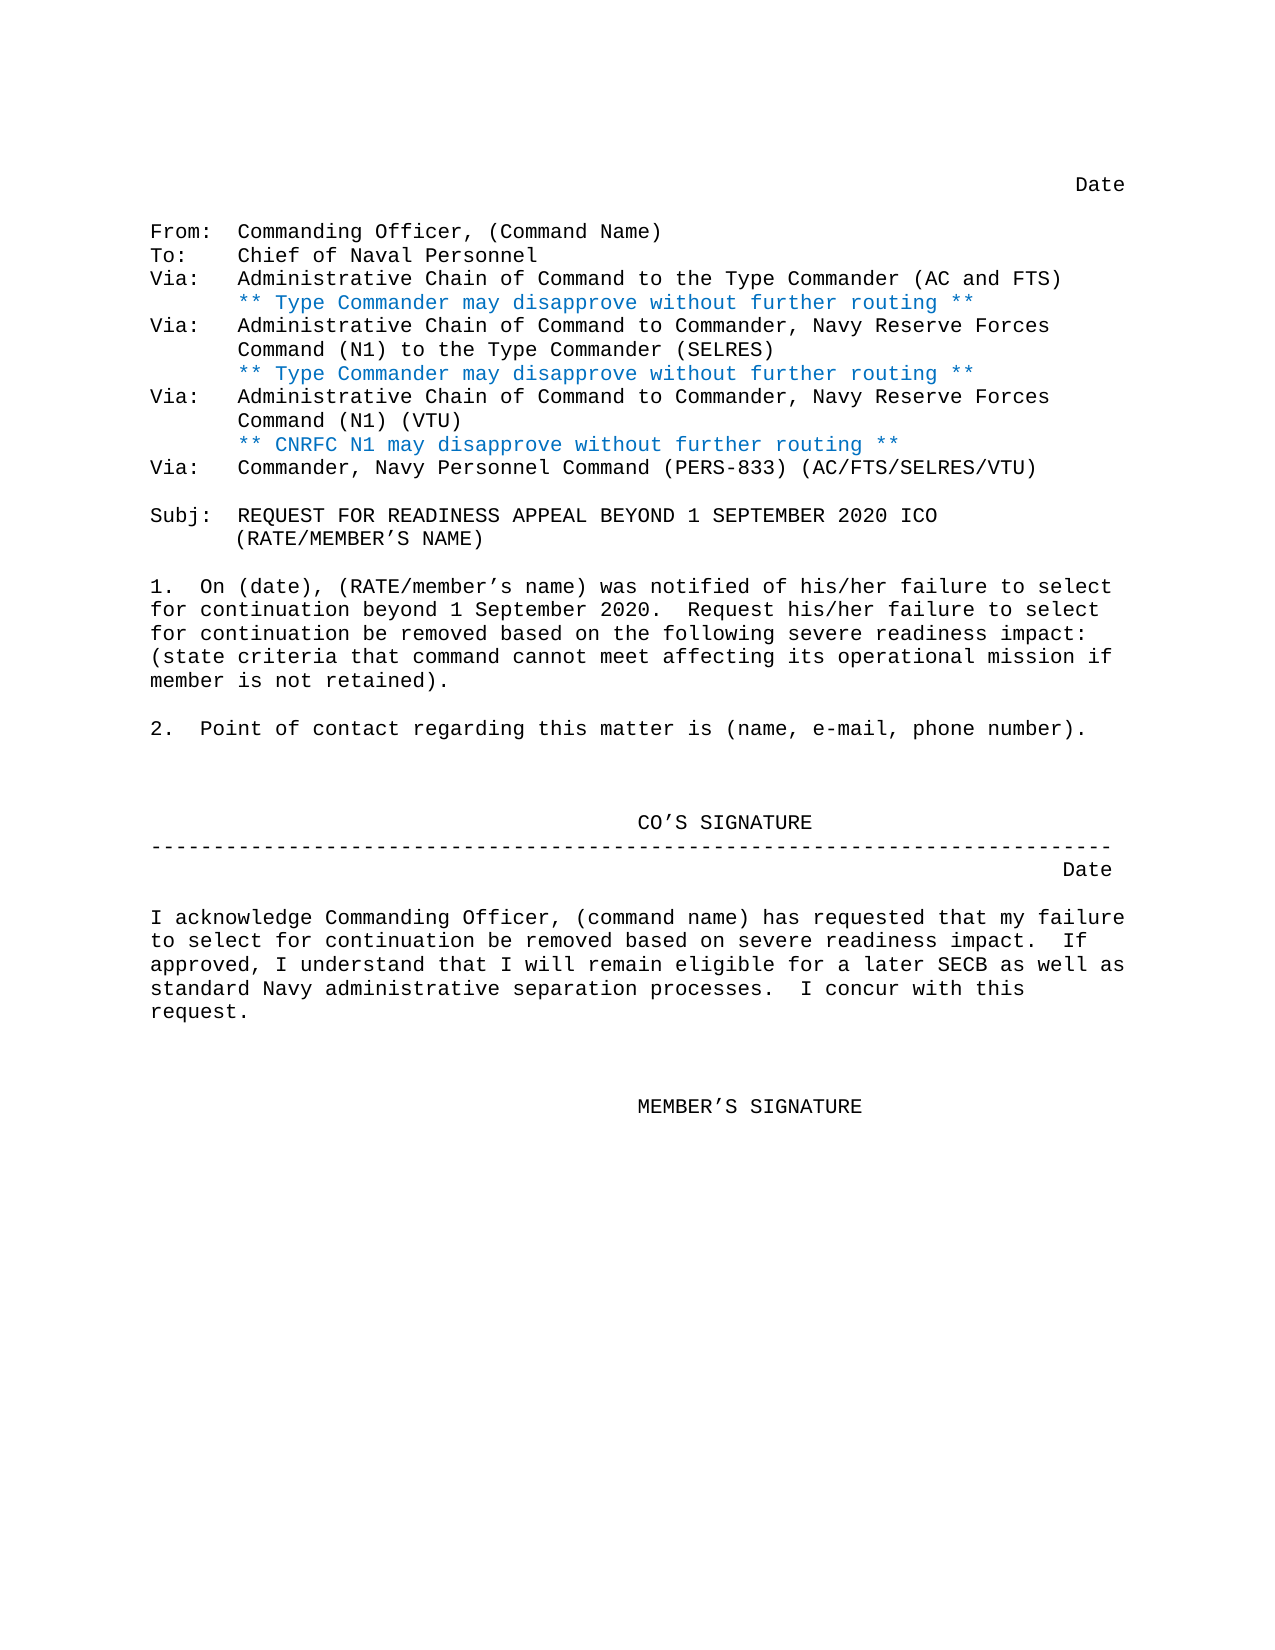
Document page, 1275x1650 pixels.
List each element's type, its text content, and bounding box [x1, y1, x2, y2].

text Command (N1) to the Type Commander (SELRES) [150, 339, 1125, 363]
text CO’S SIGNATURE [187, 812, 1125, 836]
text To: Chief of Naval Personnel [150, 244, 1125, 268]
text Via: Commander, Navy Personnel Command (PERS-833) (AC/FTS/SELRES/VTU) [150, 457, 1125, 481]
text From: Commanding Officer, (Command Name) [150, 221, 1125, 244]
text Date [150, 174, 1125, 197]
text Via: Administrative Chain of Command to Commander, Navy Reserve Forces [150, 386, 1125, 410]
text ** Type Commander may disapprove without further routing ** [150, 363, 1125, 386]
text ----------------------------------------------------------------------------- [150, 836, 1125, 859]
text Subj: REQUEST FOR READINESS APPEAL BEYOND 1 SEPTEMBER 2020 ICO (RATE/MEMBER’S NAME) [150, 505, 1125, 552]
text 1. On (date), (RATE/member’s name) was notified of his/her failure to select for continuation beyond 1 September 2020. Request his/her failure to select for continuation be removed based on the following severe readiness impact: (state criteria that command cannot meet affecting its operational mission if member is not retained). [150, 576, 1125, 694]
text 2. Point of contact regarding this matter is (name, e-mail, phone number). [150, 717, 1125, 741]
text I acknowledge Commanding Officer, (command name) has requested that my failure to select for continuation be removed based on severe readiness impact. If approved, I understand that I will remain eligible for a later SECB as well as standard Navy administrative separation processes. I concur with this request. [150, 907, 1125, 1025]
text Date [150, 859, 1125, 883]
text Command (N1) (VTU) [150, 410, 1125, 434]
text Via: Administrative Chain of Command to the Type Commander (AC and FTS) [150, 268, 1125, 292]
text MEMBER’S SIGNATURE [187, 1096, 1125, 1119]
text ** Type Commander may disapprove without further routing ** [150, 292, 1125, 316]
text Via: Administrative Chain of Command to Commander, Navy Reserve Forces [150, 316, 1125, 339]
text ** CNRFC N1 may disapprove without further routing ** [150, 434, 1125, 457]
